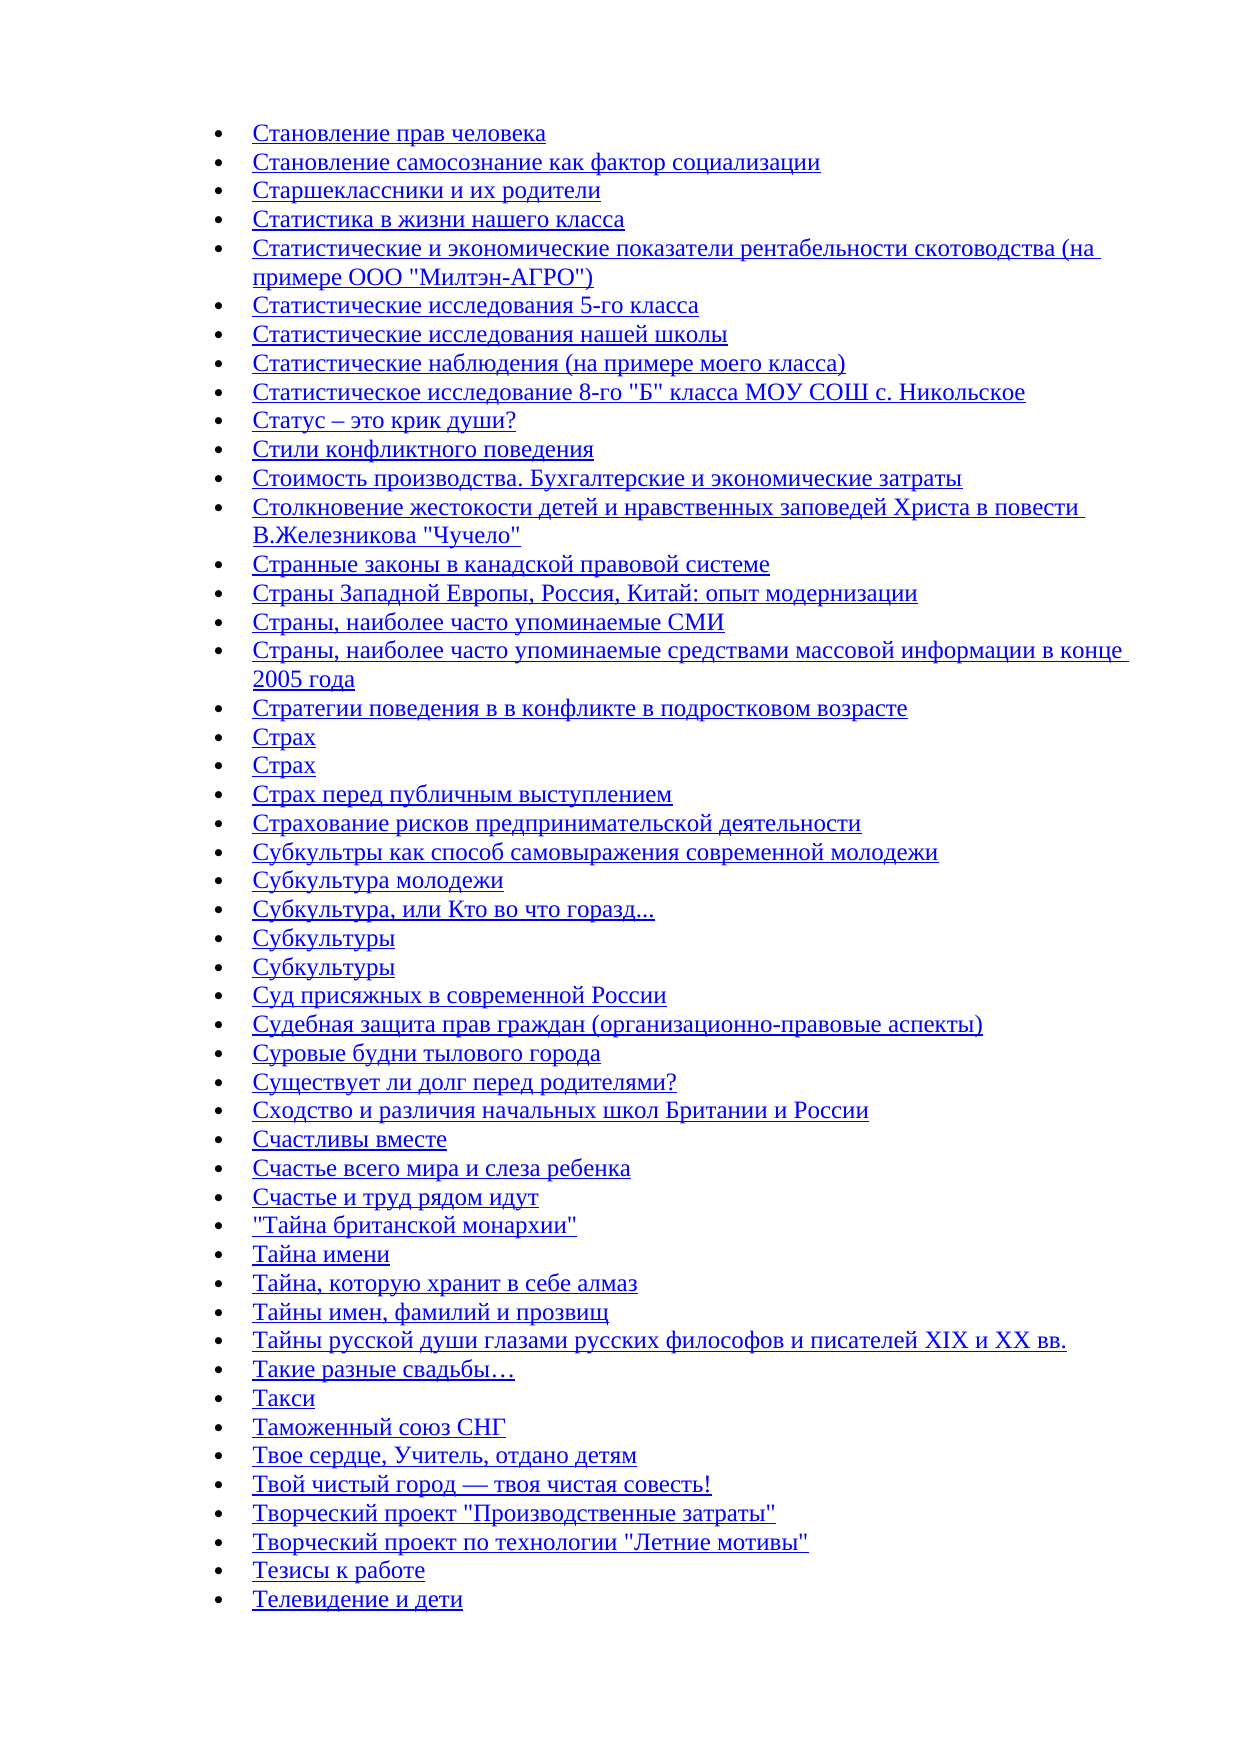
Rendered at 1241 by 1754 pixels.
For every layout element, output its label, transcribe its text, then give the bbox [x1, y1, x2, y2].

list Страх перед публичным выступлением [215, 779, 1152, 808]
list Становление прав человека [215, 118, 1152, 147]
list Субкультуры [215, 952, 1152, 981]
list Таможенный союз СНГ [215, 1412, 1152, 1441]
list Старшеклассники и их родители [215, 176, 1152, 204]
list Страхование рисков предпринимательской деятельности [215, 808, 1152, 837]
list Статистические исследования 5-го класса [215, 291, 1152, 319]
list Статистические наблюдения (на примере моего класса) [215, 348, 1152, 377]
list Субкультры как способ самовыражения современной молодежи [215, 837, 1152, 866]
list Субкультура молодежи [215, 866, 1152, 894]
list Тезисы к работе [215, 1556, 1152, 1584]
list Счастье и труд рядом идут [215, 1182, 1152, 1211]
list Творческий проект "Производственные затраты" [215, 1498, 1152, 1527]
list Твой чистый город — твоя чистая совесть! [215, 1469, 1152, 1498]
list Статус – это крик души? [215, 406, 1152, 434]
list Такси [215, 1383, 1152, 1412]
list Субкультуры [215, 923, 1152, 952]
list Страны Западной Европы, Россия, Китай: опыт модернизации [215, 578, 1152, 607]
list Тайны русской души глазами русских философов и писателей XIX и XX вв. [215, 1326, 1152, 1354]
list Сходство и различия начальных школ Британии и России [215, 1096, 1152, 1124]
list Творческий проект по технологии "Летние мотивы" [215, 1527, 1152, 1556]
list Счастье всего мира и слеза ребенка [215, 1153, 1152, 1182]
list Становление самосознание как фактор социализации [215, 147, 1152, 176]
list Страны, наиболее часто упоминаемые средствами массовой информации в конце 2005 года [215, 636, 1152, 693]
list Страх [215, 722, 1152, 751]
list Статистика в жизни нашего класса [215, 204, 1152, 233]
list Субкультура, или Кто во что горазд... [215, 894, 1152, 923]
list Твое сердце, Учитель, отдано детям [215, 1441, 1152, 1469]
list Такие разные свадьбы… [215, 1354, 1152, 1383]
list Суд присяжных в современной России [215, 981, 1152, 1009]
list Существует ли долг перед родителями? [215, 1067, 1152, 1096]
list Тайна имени [215, 1239, 1152, 1268]
list Статистические и экономические показатели рентабельности скотоводства (на примере ООО "Милтэн-АГРО") [215, 233, 1152, 291]
list Статистическое исследование 8-го "Б" класса МОУ СОШ с. Никольское [215, 377, 1152, 406]
list Счастливы вместе [215, 1124, 1152, 1153]
list Стратегии поведения в в конфликте в подростковом возрасте [215, 693, 1152, 722]
list Тайны имен, фамилий и прозвищ [215, 1297, 1152, 1326]
list Странные законы в канадской правовой системе [215, 549, 1152, 578]
list Стили конфликтного поведения [215, 434, 1152, 463]
list "Тайна британской монархии" [215, 1211, 1152, 1239]
list Тайна, которую хранит в себе алмаз [215, 1268, 1152, 1297]
list Суровые будни тылового города [215, 1038, 1152, 1067]
list Судебная защита прав граждан (организационно-правовые аспекты) [215, 1009, 1152, 1038]
list Статистические исследования нашей школы [215, 319, 1152, 348]
list Страх [215, 751, 1152, 779]
list Столкновение жестокости детей и нравственных заповедей Христа в повести В.Железникова "Чучело" [215, 492, 1152, 549]
list Страны, наиболее часто упоминаемые СМИ [215, 607, 1152, 636]
list Стоимость производства. Бухгалтерские и экономические затраты [215, 463, 1152, 492]
list Телевидение и дети [215, 1584, 1152, 1613]
